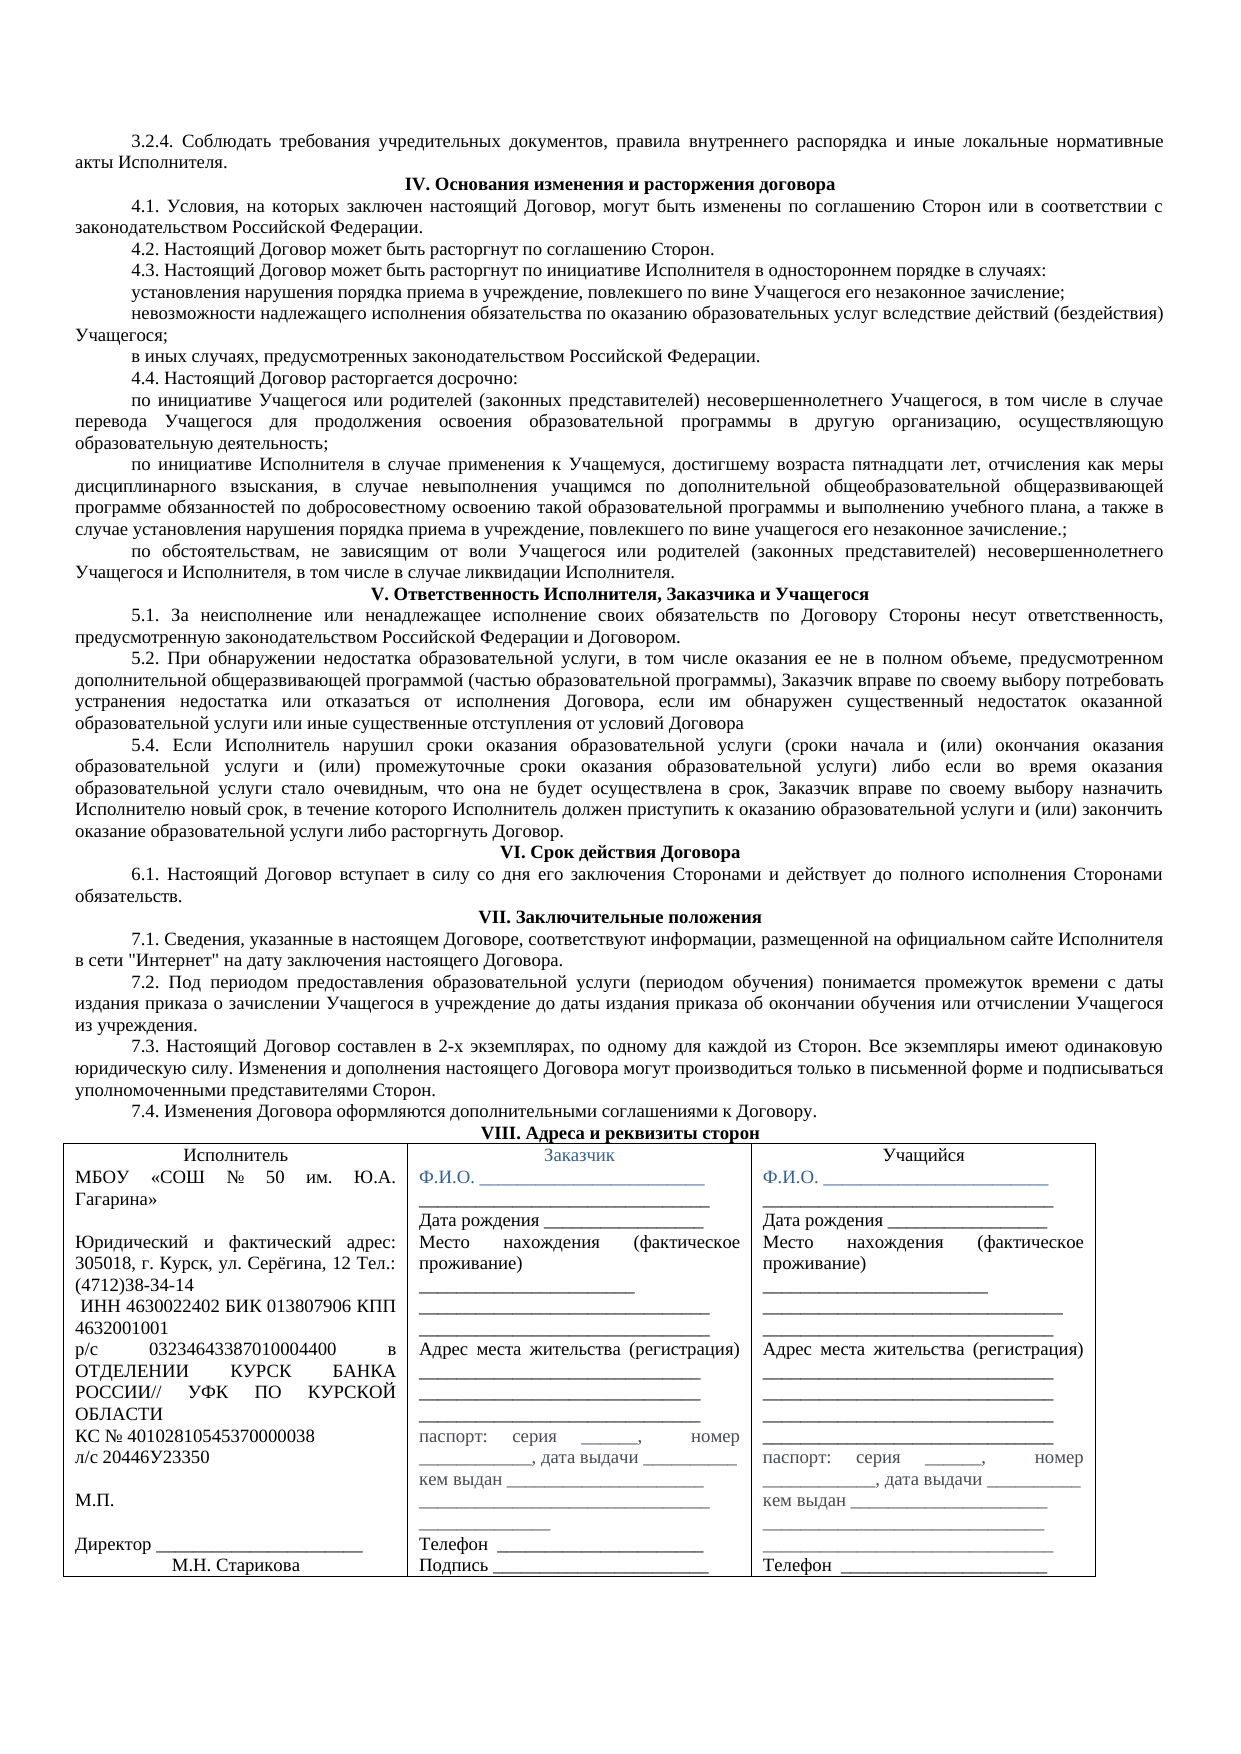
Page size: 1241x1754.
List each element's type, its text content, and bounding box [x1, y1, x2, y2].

table_header Исполнитель МБОУ «СОШ № 50 им. Ю.А. Гагарина» Юридический и фактический адрес: 305018, г. Курск, ул. Серёгина, 12 Тел.: (4712)38-34-14 ИНН 4630022402 БИК 013807906 КПП 4632001001 р/с 03234643387010004400 в ОТДЕЛЕНИИ КУРСК БАНКА РОССИИ// УФК ПО КУРСКОЙ ОБЛАСТИ КС № 40102810545370000038 л/с 20446У23350 М.П. Директор ______________________ М.Н. Старикова [64, 1144, 407, 1576]
text по обстоятельствам, не зависящим от воли Учащегося или родителей (законных представителей) несовершеннолетнего Учащегося и Исполнителя, в том числе в случае ликвидации Исполнителя. [75, 539, 1165, 583]
text установления нарушения порядка приема в учреждение, повлекшего по вине Учащегося его незаконное зачисление; [75, 281, 1165, 302]
text V. Ответственность Исполнителя, Заказчика и Учащегося [75, 583, 1165, 604]
text 5.4. Если Исполнитель нарушил сроки оказания образовательной услуги (сроки начала и (или) окончания оказания образовательной услуги и (или) промежуточные сроки оказания образовательной услуги) либо если во время оказания образовательной услуги стало очевидным, что она не будет осуществлена в срок, Заказчик вправе по своему выбору назначить Исполнителю новый срок, в течение которого Исполнитель должен приступить к оказанию образовательной услуги и (или) закончить оказание образовательной услуги либо расторгнуть Договор. [75, 733, 1165, 841]
text по инициативе Исполнителя в случае применения к Учащемуся, достигшему возраста пятнадцати лет, отчисления как меры дисциплинарного взыскания, в случае невыполнения учащимся по дополнительной общеобразовательной общеразвивающей программе обязанностей по добросовестному освоению такой образовательной программы и выполнению учебного плана, а также в случае установления нарушения порядка приема в учреждение, повлекшего по вине учащегося его незаконное зачисление.; [75, 453, 1165, 539]
table_header Учащийся Ф.И.О. ________________________ _______________________________ Дата рождения _________________ Место нахождения (фактическое проживание) ________________________ ________________________________ _______________________________ Адрес места жительства (регистрация) _______________________________ _______________________________ _______________________________ _______________________________ паспорт: серия ______, номер ____________, дата выдачи __________ кем выдан _____________________ ______________________________ _______________________________ Телефон ______________________ [752, 1144, 1095, 1576]
text 7.3. Настоящий Договор составлен в 2-х экземплярах, по одному для каждой из Сторон. Все экземпляры имеют одинаковую юридическую силу. Изменения и дополнения настоящего Договора могут производиться только в письменной форме и подписываться уполномоченными представителями Сторон. [75, 1035, 1165, 1100]
text 5.1. За неисполнение или ненадлежащее исполнение своих обязательств по Договору Стороны несут ответственность, предусмотренную законодательством Российской Федерации и Договором. [75, 604, 1165, 647]
text 4.3. Настоящий Договор может быть расторгнут по инициативе Исполнителя в одностороннем порядке в случаях: [75, 259, 1165, 281]
text VII. Заключительные положения [75, 906, 1165, 928]
text 7.1. Сведения, указанные в настоящем Договоре, соответствуют информации, размещенной на официальном сайте Исполнителя в сети "Интернет" на дату заключения настоящего Договора. [75, 928, 1165, 971]
text невозможности надлежащего исполнения обязательства по оказанию образовательных услуг вследствие действий (бездействия) Учащегося; [75, 302, 1165, 345]
table_header Заказчик Ф.И.О. ________________________ _______________________________ Дата рождения _________________ Место нахождения (фактическое проживание) _______________________ _______________________________ _______________________________ Адрес места жительства (регистрация) ______________________________ ______________________________ ______________________________ паспорт: серия ______, номер ____________, дата выдачи __________ кем выдан _____________________ _______________________________ ______________ Телефон ______________________ Подпись _______________________ [408, 1144, 751, 1576]
text 5.2. При обнаружении недостатка образовательной услуги, в том числе оказания ее не в полном объеме, предусмотренном дополнительной общеразвивающей программой (частью образовательной программы), Заказчик вправе по своему выбору потребовать устранения недостатка или отказаться от исполнения Договора, если им обнаружен существенный недостаток оказанной образовательной услуги или иные существенные отступления от условий Договора [75, 647, 1165, 733]
text 4.2. Настоящий Договор может быть расторгнут по соглашению Сторон. [75, 238, 1165, 259]
text 3.2.4. Соблюдать требования учредительных документов, правила внутреннего распорядка и иные локальные нормативные акты Исполнителя. [75, 130, 1165, 173]
text 7.2. Под периодом предоставления образовательной услуги (периодом обучения) понимается промежуток времени с даты издания приказа о зачислении Учащегося в учреждение до даты издания приказа об окончании обучения или отчислении Учащегося из учреждения. [75, 971, 1165, 1035]
text VIII. Адреса и реквизиты сторон [75, 1122, 1165, 1143]
text 7.4. Изменения Договора оформляются дополнительными соглашениями к Договору. [75, 1100, 1165, 1122]
text по инициативе Учащегося или родителей (законных представителей) несовершеннолетнего Учащегося, в том числе в случае перевода Учащегося для продолжения освоения образовательной программы в другую организацию, осуществляющую образовательную деятельность; [75, 388, 1165, 453]
text VI. Срок действия Договора [75, 841, 1165, 863]
text IV. Основания изменения и расторжения договора [75, 173, 1165, 194]
text 6.1. Настоящий Договор вступает в силу со дня его заключения Сторонами и действует до полного исполнения Сторонами обязательств. [75, 863, 1165, 906]
text 4.4. Настоящий Договор расторгается досрочно: [75, 367, 1165, 388]
text 4.1. Условия, на которых заключен настоящий Договор, могут быть изменены по соглашению Сторон или в соответствии с законодательством Российской Федерации. [75, 194, 1165, 238]
text в иных случаях, предусмотренных законодательством Российской Федерации. [75, 345, 1165, 367]
